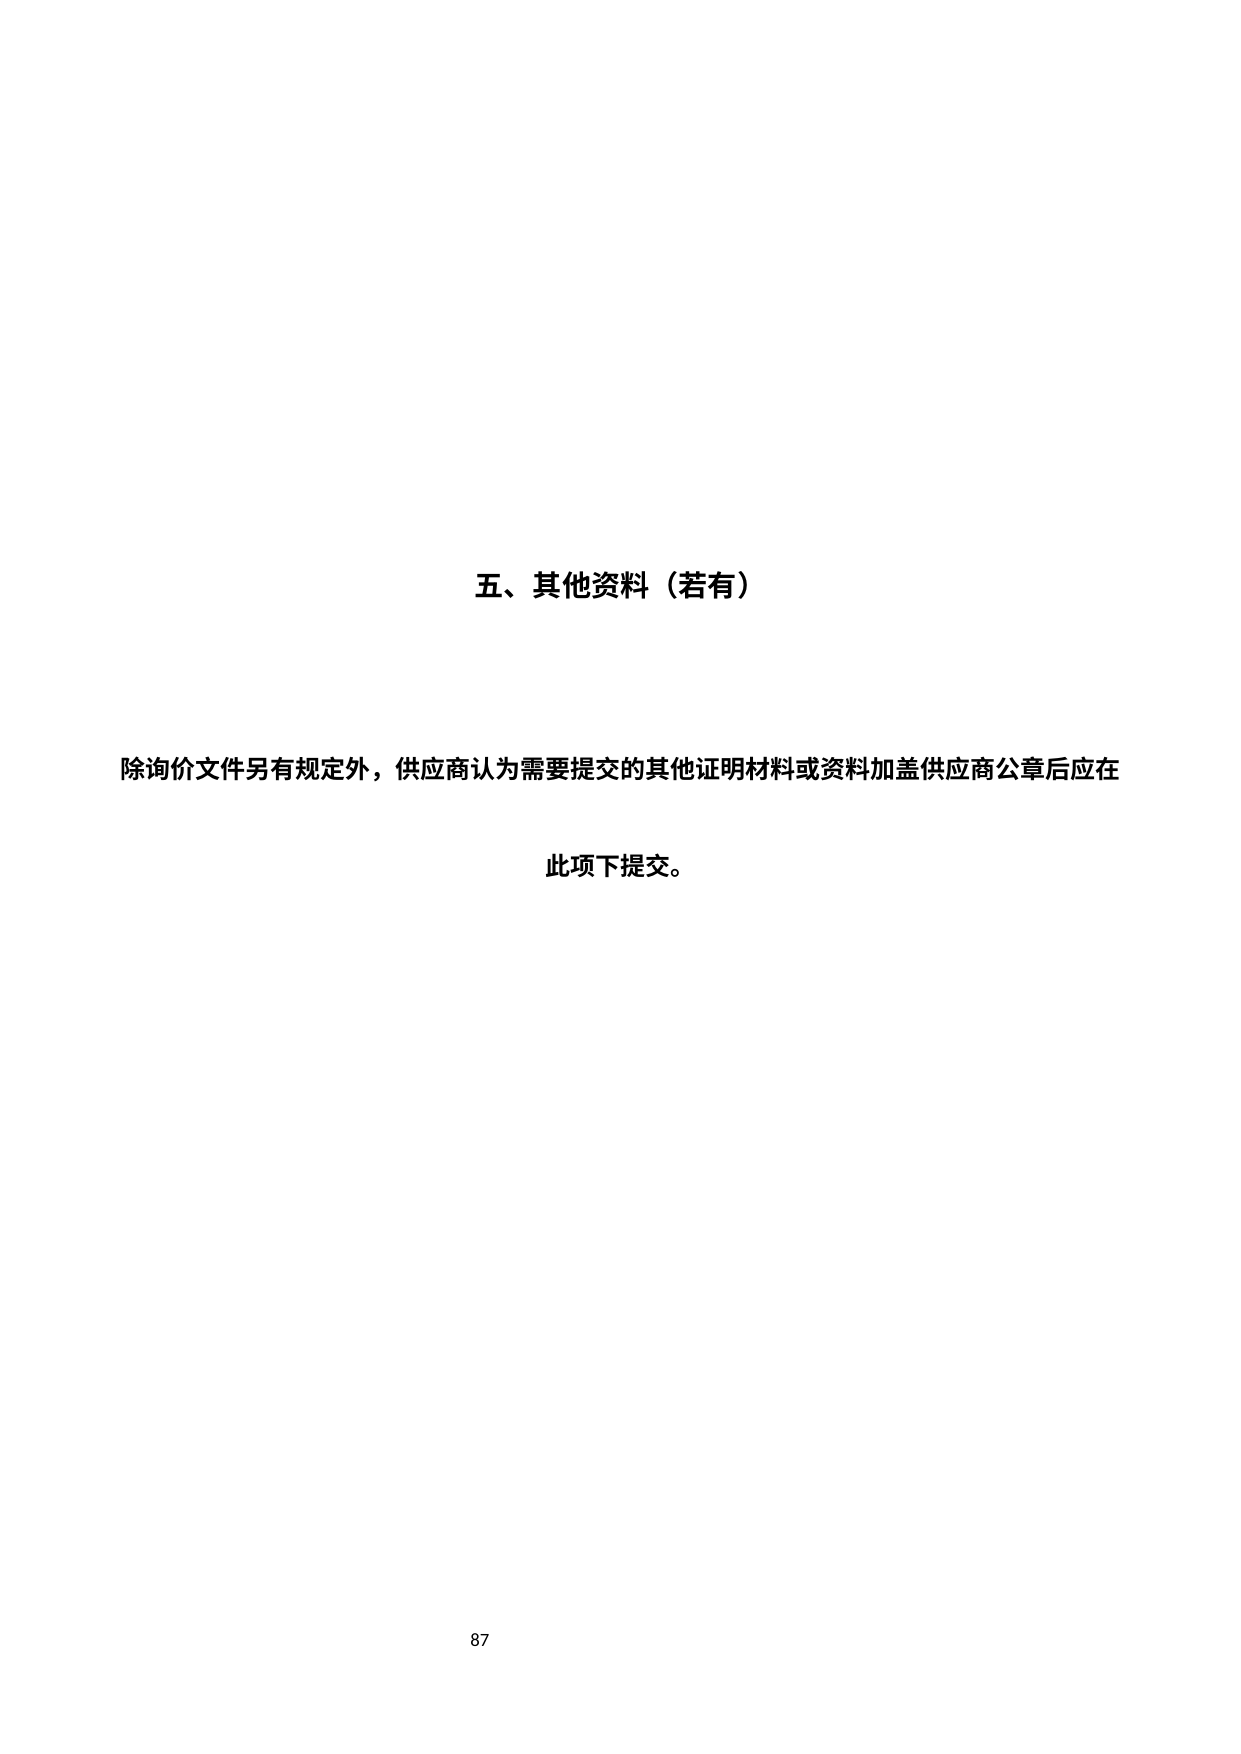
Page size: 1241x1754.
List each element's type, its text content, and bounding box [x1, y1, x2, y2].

text 五、其他资料（若有） [112, 551, 1128, 616]
text 除询价文件另有规定外，供应商认为需要提交的其他证明材料或资料加盖供应商公章后应在此项下提交。 [112, 735, 1128, 897]
